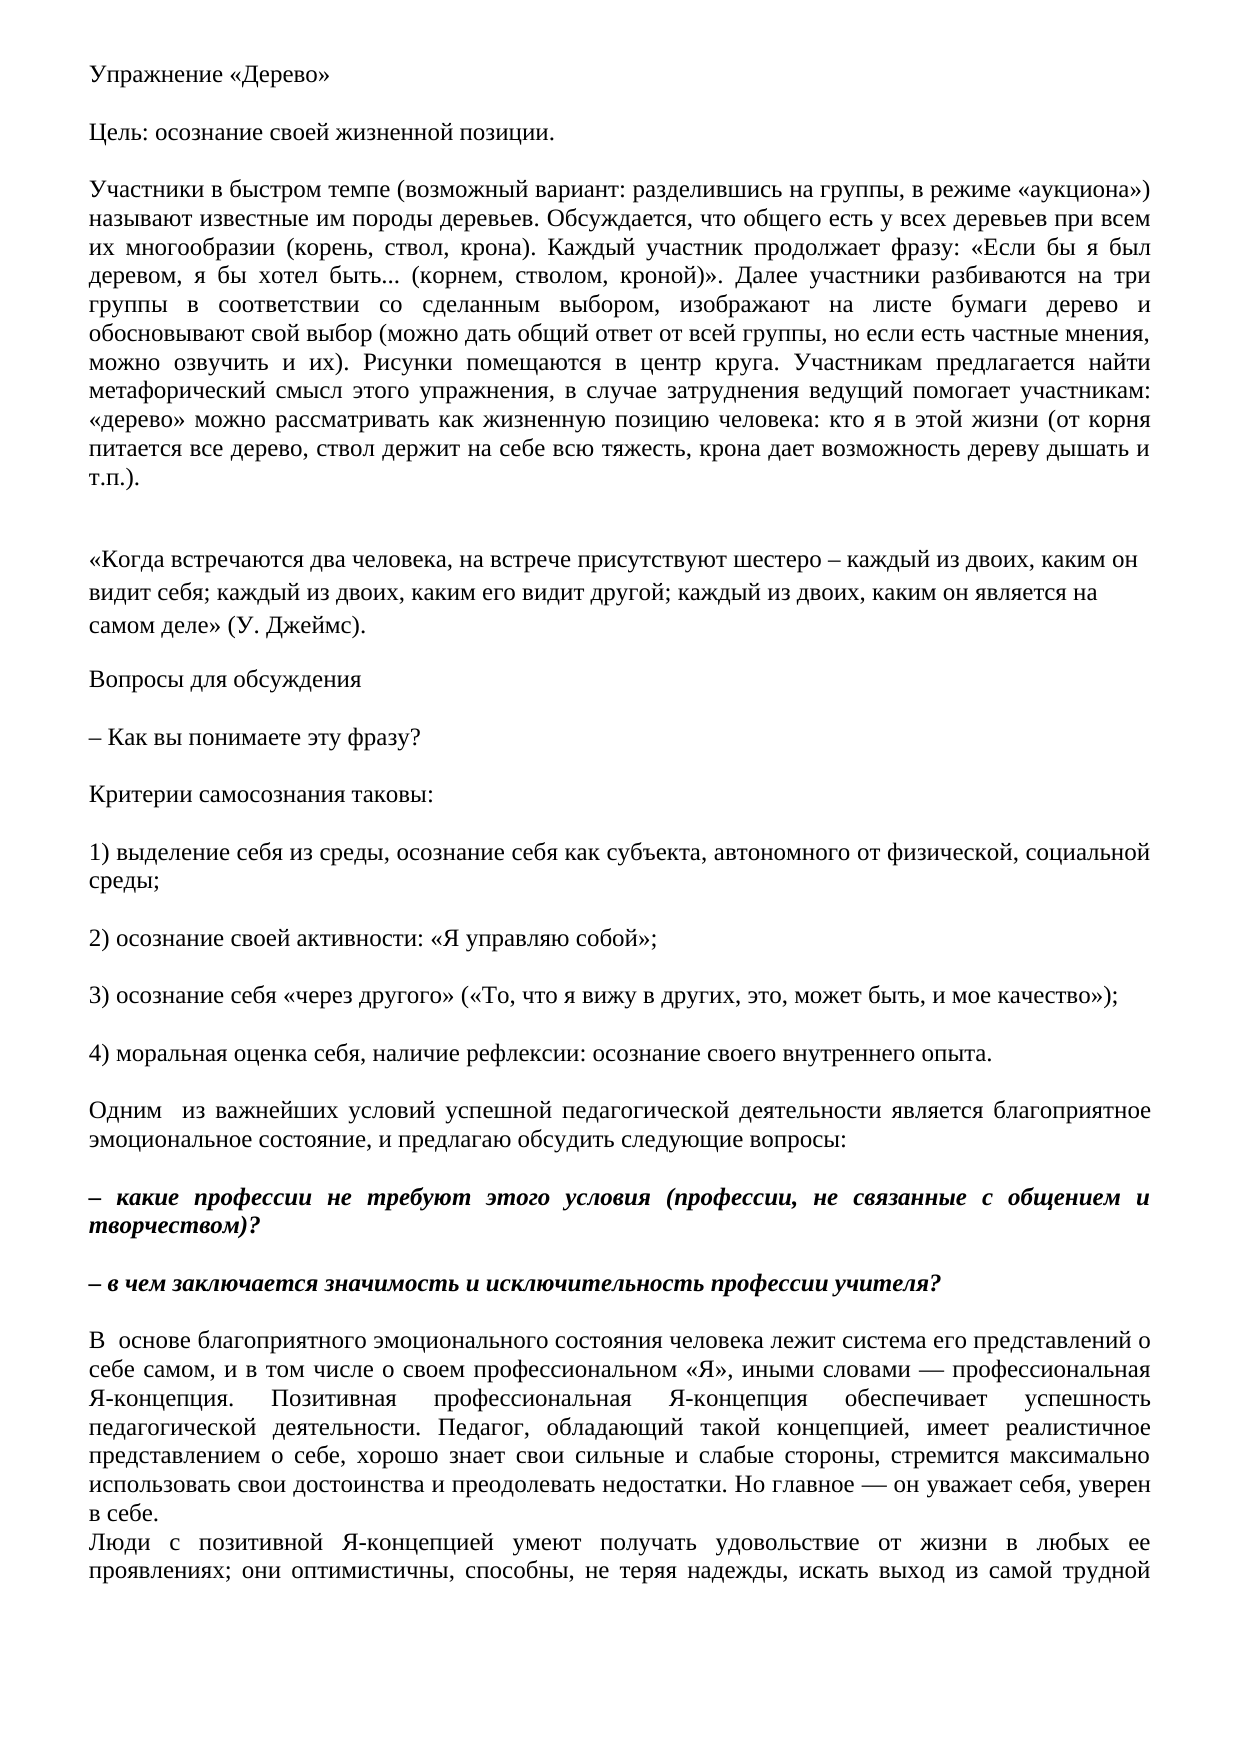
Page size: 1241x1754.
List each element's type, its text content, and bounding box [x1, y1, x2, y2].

text Цель: осознание своей жизненной позиции. [89, 117, 1152, 145]
text – Как вы понимаете эту фразу? [89, 722, 1152, 750]
text 2) осознание своей активности: «Я управляю собой»; [89, 923, 1152, 952]
text Участники в быстром темпе (возможный вариант: разделившись на группы, в режиме «аукциона») называют известные им породы деревьев. Обсуждается, что общего есть у всех деревьев при всем их многообразии (корень, ствол, крона). Каждый участник продолжает фразу: «Если бы я был деревом, я бы хотел быть... (корнем, стволом, кроной)». Далее участники разбиваются на три группы в соответствии со сделанным выбором, изображают на листе бумаги дерево и обосновывают свой выбор (можно дать общий ответ от всей группы, но если есть частные мнения, можно озвучить и их). Рисунки помещаются в центр круга. Участникам предлагается найти метафорический смысл этого упражнения, в случае затруднения ведущий помогает участникам: «дерево» можно рассматривать как жизненную позицию человека: кто я в этой жизни (от корня питается все дерево, ствол держит на себе всю тяжесть, крона дает возможность дереву дышать и т.п.). [89, 174, 1152, 490]
text 1) выделение себя из среды, осознание себя как субъекта, автономного от физической, социальной среды; [89, 837, 1152, 894]
text Одним из важнейших условий успешной педагогической деятельности является благоприятное эмоциональное состояние, и предлагаю обсудить следующие вопросы: [89, 1095, 1152, 1153]
text «Когда встречаются два человека, на встрече присутствуют шестеро – каждый из двоих, каким он видит себя; каждый из двоих, каким его видит другой; каждый из двоих, каким он является на самом деле» (У. Джеймс). [89, 544, 1152, 639]
text 4) моральная оценка себя, наличие рефлексии: осознание своего внутреннего опыта. [89, 1038, 1152, 1067]
text – в чем заключается значимость и исключительность профессии учителя? [89, 1268, 1152, 1297]
text – какие профессии не требуют этого условия (профессии, не связанные с общением и творчеством)? [89, 1182, 1152, 1239]
text 3) осознание себя «через другого» («То, что я вижу в других, это, может быть, и мое качество»); [89, 980, 1152, 1009]
text Упражнение «Дерево» [89, 59, 1152, 88]
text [89, 1527, 1152, 1584]
text Вопросы для обсуждения [89, 664, 1152, 693]
text В основе благоприятного эмоционального состояния человека лежит система его представлений о себе самом, и в том числе о своем профессиональном «Я», иными словами — профессиональная Я-концепция. Позитивная профессиональная Я-концепция обеспечивает успешность педагогической деятельности. Педагог, обладающий такой концепцией, имеет реалистичное представлением о себе, хорошо знает свои сильные и слабые стороны, стремится максимально использовать свои достоинства и преодолевать недостатки. Но главное — он уважает себя, уверен в себе. [89, 1325, 1152, 1527]
text Критерии самосознания таковы: [89, 779, 1152, 808]
